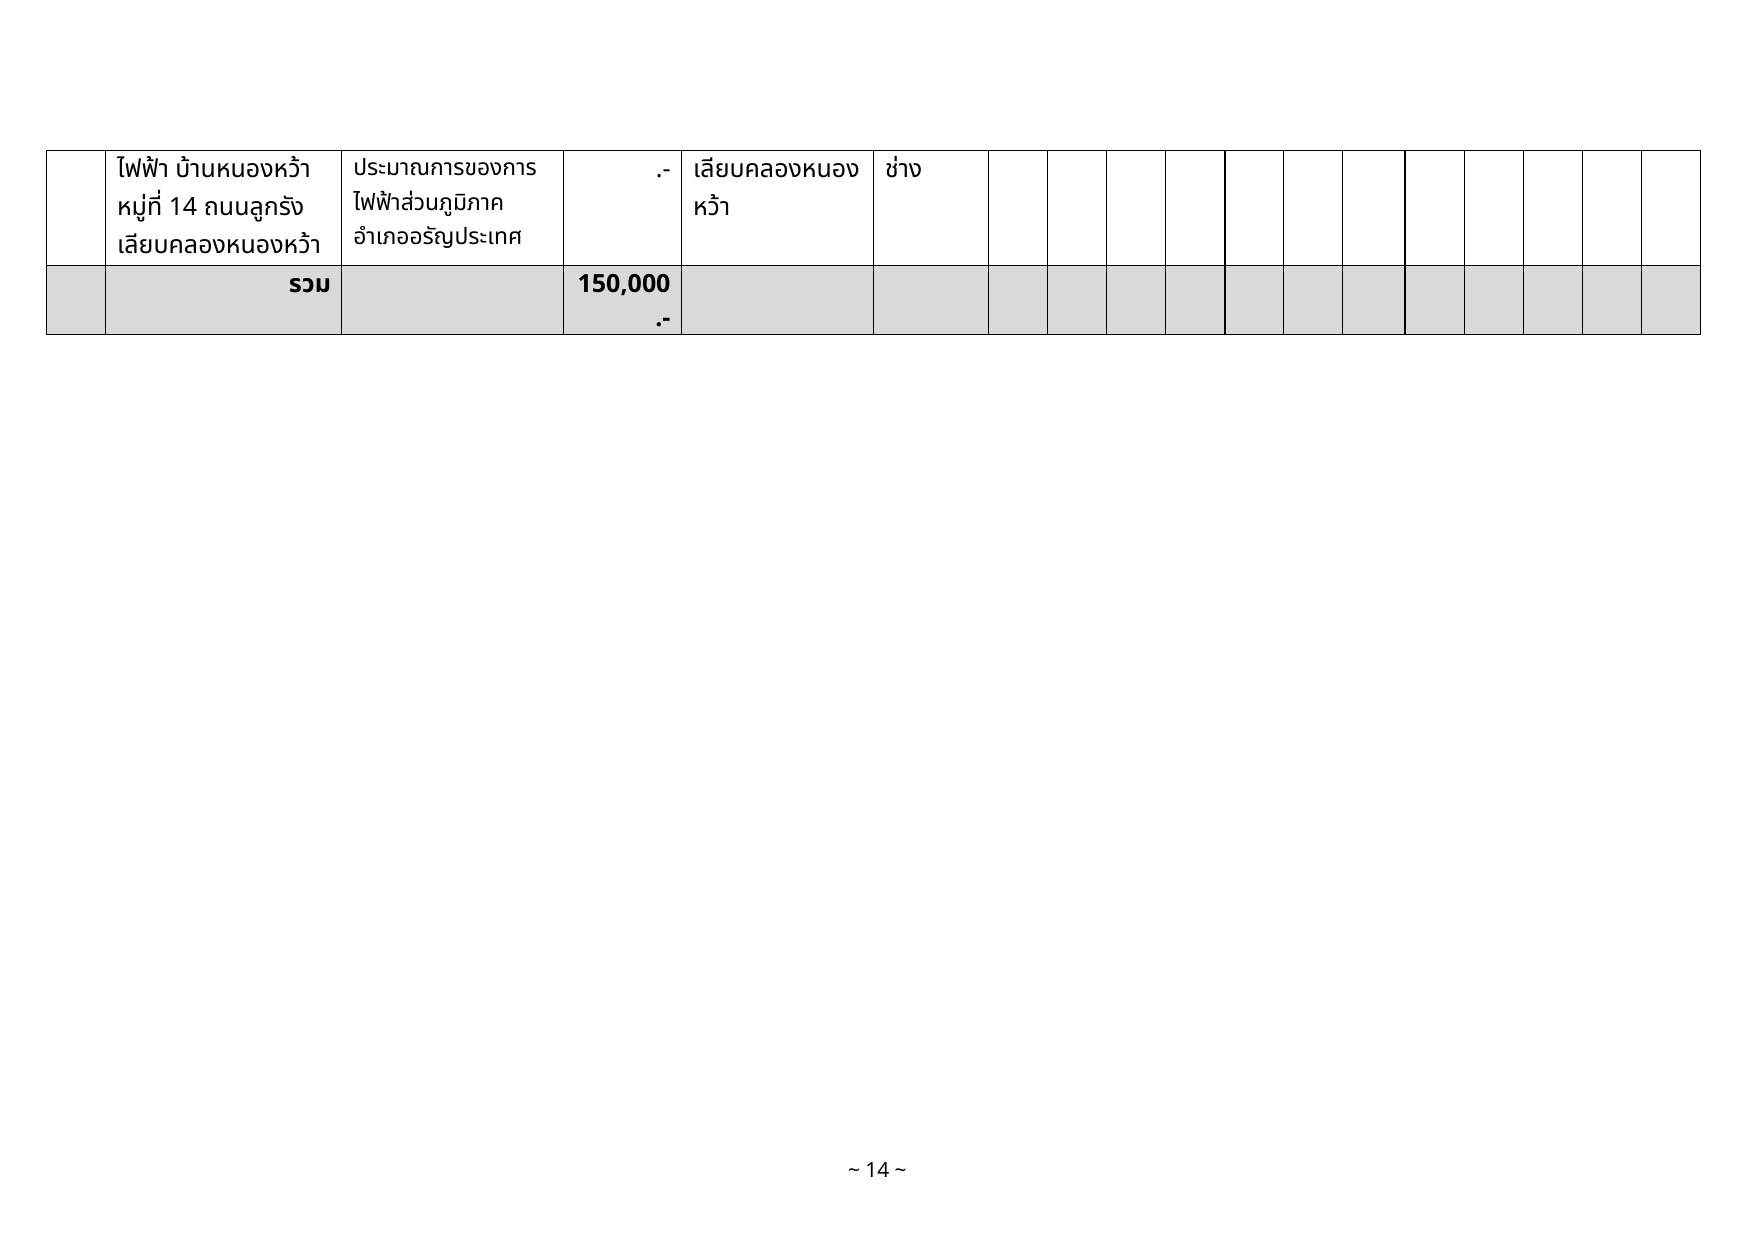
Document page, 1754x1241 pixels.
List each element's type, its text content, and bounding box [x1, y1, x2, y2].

table_cell กองช่าง [874, 151, 988, 265]
table_cell [1465, 151, 1523, 265]
table_cell รวม [106, 266, 341, 334]
table_cell [1524, 151, 1582, 265]
table_cell [1642, 266, 1700, 334]
table_cell [1226, 151, 1283, 265]
table_cell [1583, 151, 1641, 265]
table_cell [1524, 266, 1582, 334]
table_cell [1465, 266, 1523, 334]
table_cell [682, 266, 873, 334]
table_cell [1284, 266, 1342, 334]
table_cell [47, 266, 105, 334]
table_cell [989, 266, 1047, 334]
table_cell [1406, 151, 1464, 265]
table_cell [342, 151, 563, 265]
table_cell [1642, 151, 1700, 265]
table_cell [1166, 266, 1224, 334]
table_cell 1. [47, 151, 105, 265]
table_cell 150,000.- [564, 151, 681, 265]
table_cell 150,000.- [564, 266, 681, 334]
table_cell [989, 151, 1047, 265]
table_cell [1284, 151, 1342, 265]
table_cell [1406, 266, 1464, 334]
table_cell [1048, 266, 1106, 334]
table_cell [1226, 266, 1283, 334]
table_cell [1166, 151, 1224, 265]
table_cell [106, 151, 341, 265]
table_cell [682, 151, 873, 265]
table_cell [342, 266, 563, 334]
table_cell [1583, 266, 1641, 334]
table_cell [1048, 151, 1106, 265]
table_cell [874, 266, 988, 334]
table_cell [1343, 151, 1404, 265]
table_cell [1343, 266, 1404, 334]
table_cell [1107, 151, 1165, 265]
table_cell [1107, 266, 1165, 334]
